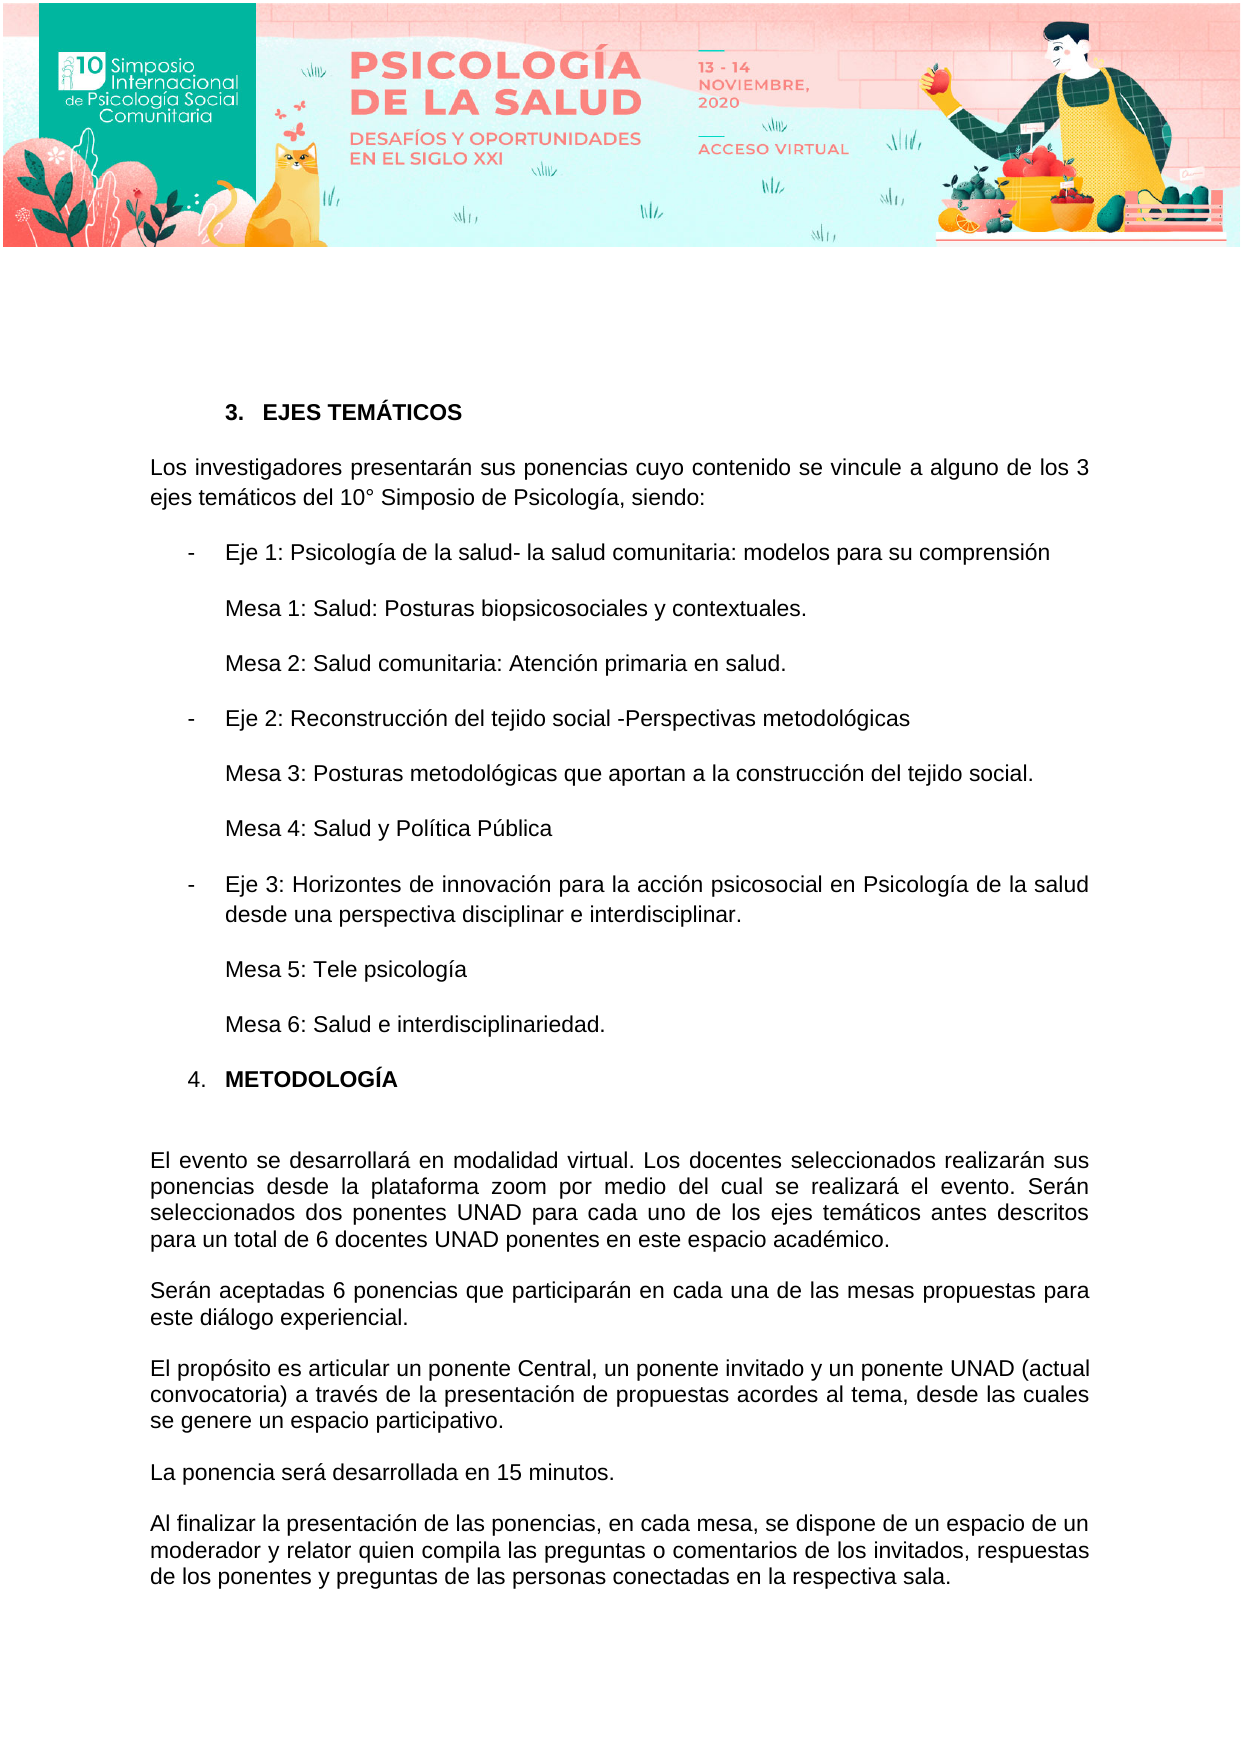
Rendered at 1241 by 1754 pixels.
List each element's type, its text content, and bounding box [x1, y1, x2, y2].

picture [3, 3, 1241, 247]
list Eje 3: Horizontes de innovación para la acción psicosocial en Psicología de la salud desde una perspectiva disciplinar e interdisciplinar. [187, 871, 1090, 927]
list METODOLOGÍA [187, 1066, 1090, 1093]
text Mesa 4: Salud y Política Pública [225, 815, 1090, 842]
text Mesa 5: Tele psicología [225, 956, 1090, 982]
text La ponencia será desarrollada en 15 minutos. [150, 1459, 1090, 1485]
text Mesa 3: Posturas metodológicas que aportan a la construcción del tejido social. [225, 760, 1090, 787]
text 3. EJES TEMÁTICOS [225, 399, 1090, 425]
text Mesa 6: Salud e interdisciplinariedad. [225, 1011, 1090, 1038]
text El evento se desarrollará en modalidad virtual. Los docentes seleccionados realizarán sus ponencias desde la plataforma zoom por medio del cual se realizará el evento. Serán seleccionados dos ponentes UNAD para cada uno de los ejes temáticos antes descritos para un total de 6 docentes UNAD ponentes en este espacio académico. [150, 1147, 1090, 1252]
text Los investigadores presentarán sus ponencias cuyo contenido se vincule a alguno de los 3 ejes temáticos del 10° Simposio de Psicología, siendo: [150, 454, 1090, 511]
text Mesa 1: Salud: Posturas biopsicosociales y contextuales. [225, 594, 1090, 621]
text Serán aceptadas 6 ponencias que participarán en cada una de las mesas propuestas para este diálogo experiencial. [150, 1277, 1090, 1330]
text El propósito es articular un ponente Central, un ponente invitado y un ponente UNAD (actual convocatoria) a través de la presentación de propuestas acordes al tema, desde las cuales se genere un espacio participativo. [150, 1355, 1090, 1434]
list Eje 1: Psicología de la salud- la salud comunitaria: modelos para su comprensión [187, 539, 1090, 566]
text Mesa 2: Salud comunitaria: Atención primaria en salud. [225, 650, 1090, 676]
list Eje 2: Reconstrucción del tejido social -Perspectivas metodológicas [187, 705, 1090, 731]
text Al finalizar la presentación de las ponencias, en cada mesa, se dispone de un espacio de un moderador y relator quien compila las preguntas o comentarios de los invitados, respuestas de los ponentes y preguntas de las personas conectadas en la respectiva sala. [150, 1510, 1090, 1589]
